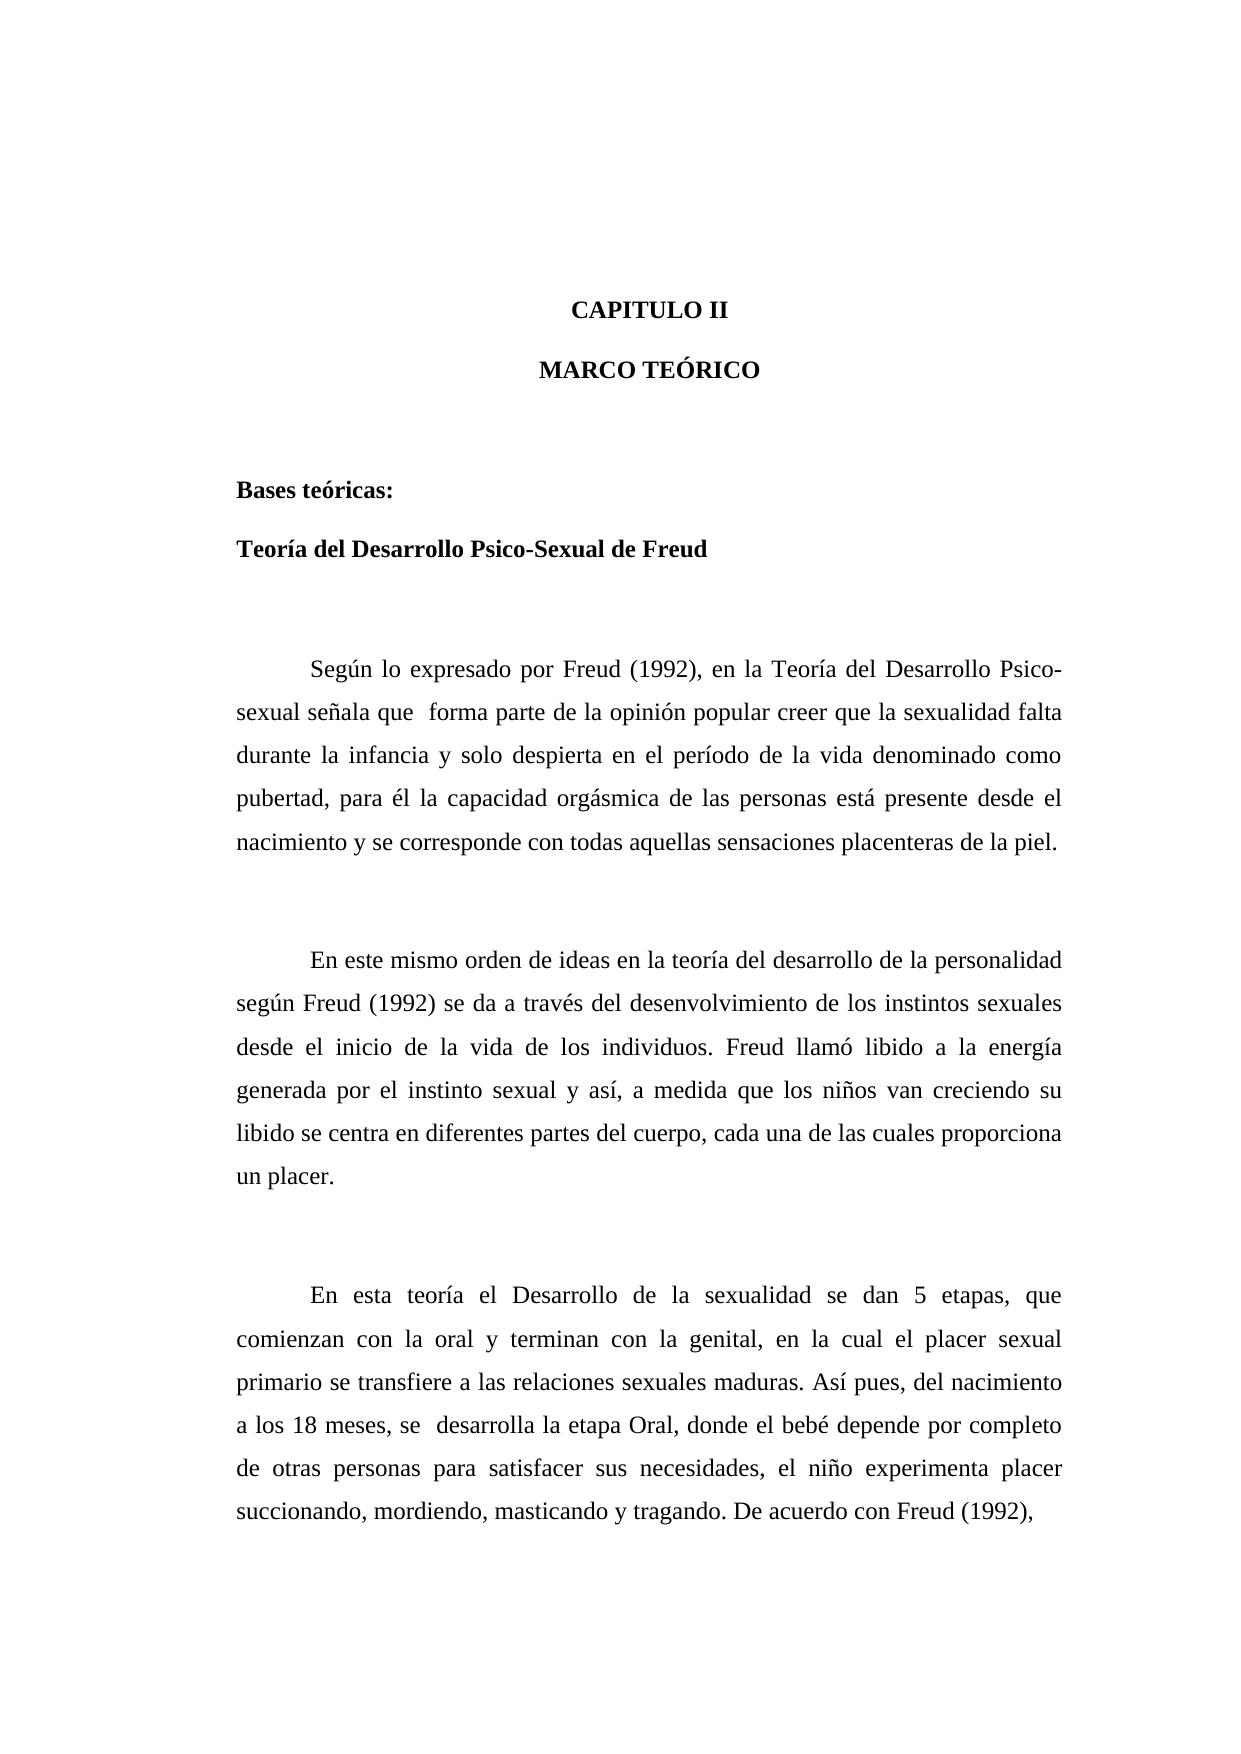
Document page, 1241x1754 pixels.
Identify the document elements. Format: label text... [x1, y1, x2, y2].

text En esta teoría el Desarrollo de la sexualidad se dan 5 etapas, que comienzan con la oral y terminan con la genital, en la cual el placer sexual primario se transfiere a las relaciones sexuales maduras. Así pues, del nacimiento a los 18 meses, se desarrolla la etapa Oral, donde el bebé depende por completo de otras personas para satisfacer sus necesidades, el niño experimenta placer succionando, mordiendo, masticando y tragando. De acuerdo con Freud (1992), [236, 1281, 1063, 1525]
text CAPITULO II [236, 295, 1063, 324]
text Bases teóricas: [236, 475, 1063, 503]
text En este mismo orden de ideas en la teoría del desarrollo de la personalidad según Freud (1992) se da a través del desenvolvimiento de los instintos sexuales desde el inicio de la vida de los individuos. Freud llamó libido a la energía generada por el instinto sexual y así, a medida que los niños van creciendo su libido se centra en diferentes partes del cuerpo, cada una de las cuales proporciona un placer. [236, 945, 1063, 1190]
text MARCO TEÓRICO [236, 355, 1063, 384]
text Teoría del Desarrollo Psico-Sexual de Freud [236, 534, 1063, 563]
text Según lo expresado por Freud (1992), en la Teoría del Desarrollo Psico-sexual señala que forma parte de la opinión popular creer que la sexualidad falta durante la infancia y solo despierta en el período de la vida denominado como pubertad, para él la capacidad orgásmica de las personas está presente desde el nacimiento y se corresponde con todas aquellas sensaciones placenteras de la piel. [236, 654, 1063, 855]
